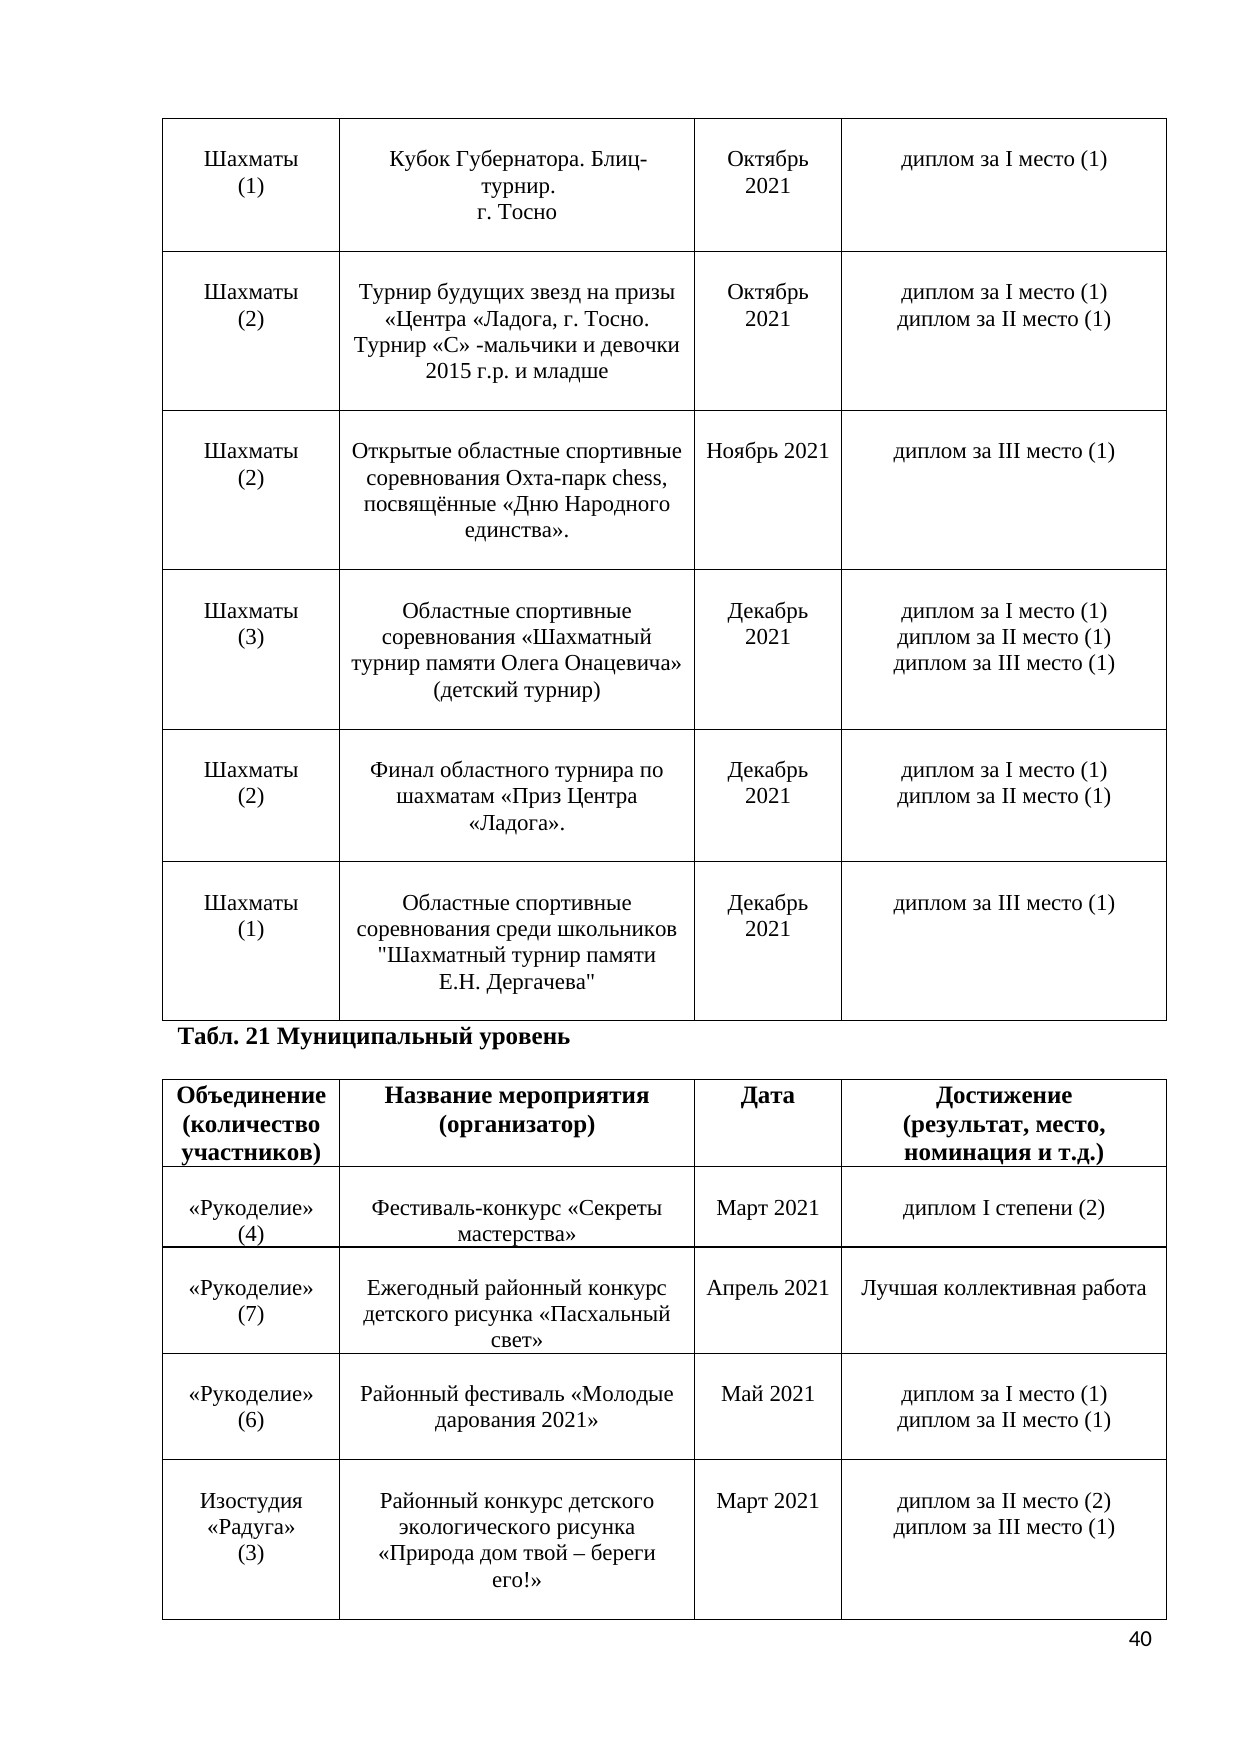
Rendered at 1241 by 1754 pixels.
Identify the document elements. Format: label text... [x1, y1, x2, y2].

table_cell Районный конкурс детского экологического рисунка «Природа дом твой – береги его!» [340, 1460, 694, 1618]
table_cell «Рукоделие» (6) [163, 1354, 339, 1459]
table_cell Декабрь 2021 [695, 570, 841, 728]
table_cell Апрель 2021 [695, 1248, 841, 1353]
table_cell Ноябрь 2021 [695, 411, 841, 569]
table_cell Открытые областные спортивные соревнования Охта-парк chess, посвящённые «Дню Народного единства». [340, 411, 694, 569]
table_cell «Рукоделие» (7) [163, 1248, 339, 1353]
table_cell Шахматы (2) [163, 252, 339, 410]
table_cell Фестиваль-конкурс «Секреты мастерства» [340, 1167, 694, 1246]
table_cell Март 2021 [695, 1460, 841, 1618]
table_cell Шахматы (3) [163, 570, 339, 728]
table_cell Декабрь 2021 [695, 862, 841, 1020]
table_cell Март 2021 [695, 1167, 841, 1246]
table_cell Областные спортивные соревнования среди школьников "Шахматный турнир памяти Е.Н. Дергачева" [340, 862, 694, 1020]
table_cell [163, 1460, 339, 1618]
table_cell диплом за I место (1) диплом за II место (1) [842, 1354, 1166, 1459]
table_cell диплом за II место (2) диплом за III место (1) [842, 1460, 1166, 1618]
table_cell Шахматы (1) [163, 119, 339, 251]
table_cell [842, 119, 1166, 251]
table_cell Шахматы (2) [163, 730, 339, 861]
table_cell Октябрь 2021 [695, 119, 841, 251]
table_cell «Рукоделие» (4) [163, 1167, 339, 1246]
table_cell Кубок Губернатора. Блиц-турнир. г. Тосно [340, 119, 694, 251]
table_cell Лучшая коллективная работа [842, 1248, 1166, 1353]
table_cell Октябрь 2021 [695, 252, 841, 410]
text Табл. 21 Муниципальный уровень [177, 1021, 1152, 1050]
table_cell диплом за I место (1) диплом за II место (1) [842, 730, 1166, 861]
table_cell Областные спортивные соревнования «Шахматный турнир памяти Олега Онацевича» (детский турнир) [340, 570, 694, 728]
table_cell диплом I степени (2) [842, 1167, 1166, 1246]
table_header Объединение (количество участников) [163, 1080, 339, 1166]
table_header Дата [695, 1080, 841, 1166]
table_cell Декабрь 2021 [695, 730, 841, 861]
table_cell диплом за I место (1) диплом за II место (1) [842, 252, 1166, 410]
table_cell Турнир будущих звезд на призы «Центра «Ладога, г. Тосно. Турнир «С» -мальчики и девочки 2015 г.р. и младше [340, 252, 694, 410]
table_cell Шахматы (2) [163, 411, 339, 569]
table_cell Ежегодный районный конкурс детского рисунка «Пасхальный свет» [340, 1248, 694, 1353]
table_header Название мероприятия (организатор) [340, 1080, 694, 1166]
table_cell диплом за I место (1) диплом за II место (1) диплом за III место (1) [842, 570, 1166, 728]
table_cell диплом за III место (1) [842, 862, 1166, 1020]
table_cell диплом за III место (1) [842, 411, 1166, 569]
table_cell Районный фестиваль «Молодые дарования 2021» [340, 1354, 694, 1459]
table_cell Финал областного турнира по шахматам «Приз Центра «Ладога». [340, 730, 694, 861]
table_cell Май 2021 [695, 1354, 841, 1459]
table_header Достижение (результат, место, номинация и т.д.) [842, 1080, 1166, 1166]
table_cell Шахматы (1) [163, 862, 339, 1020]
